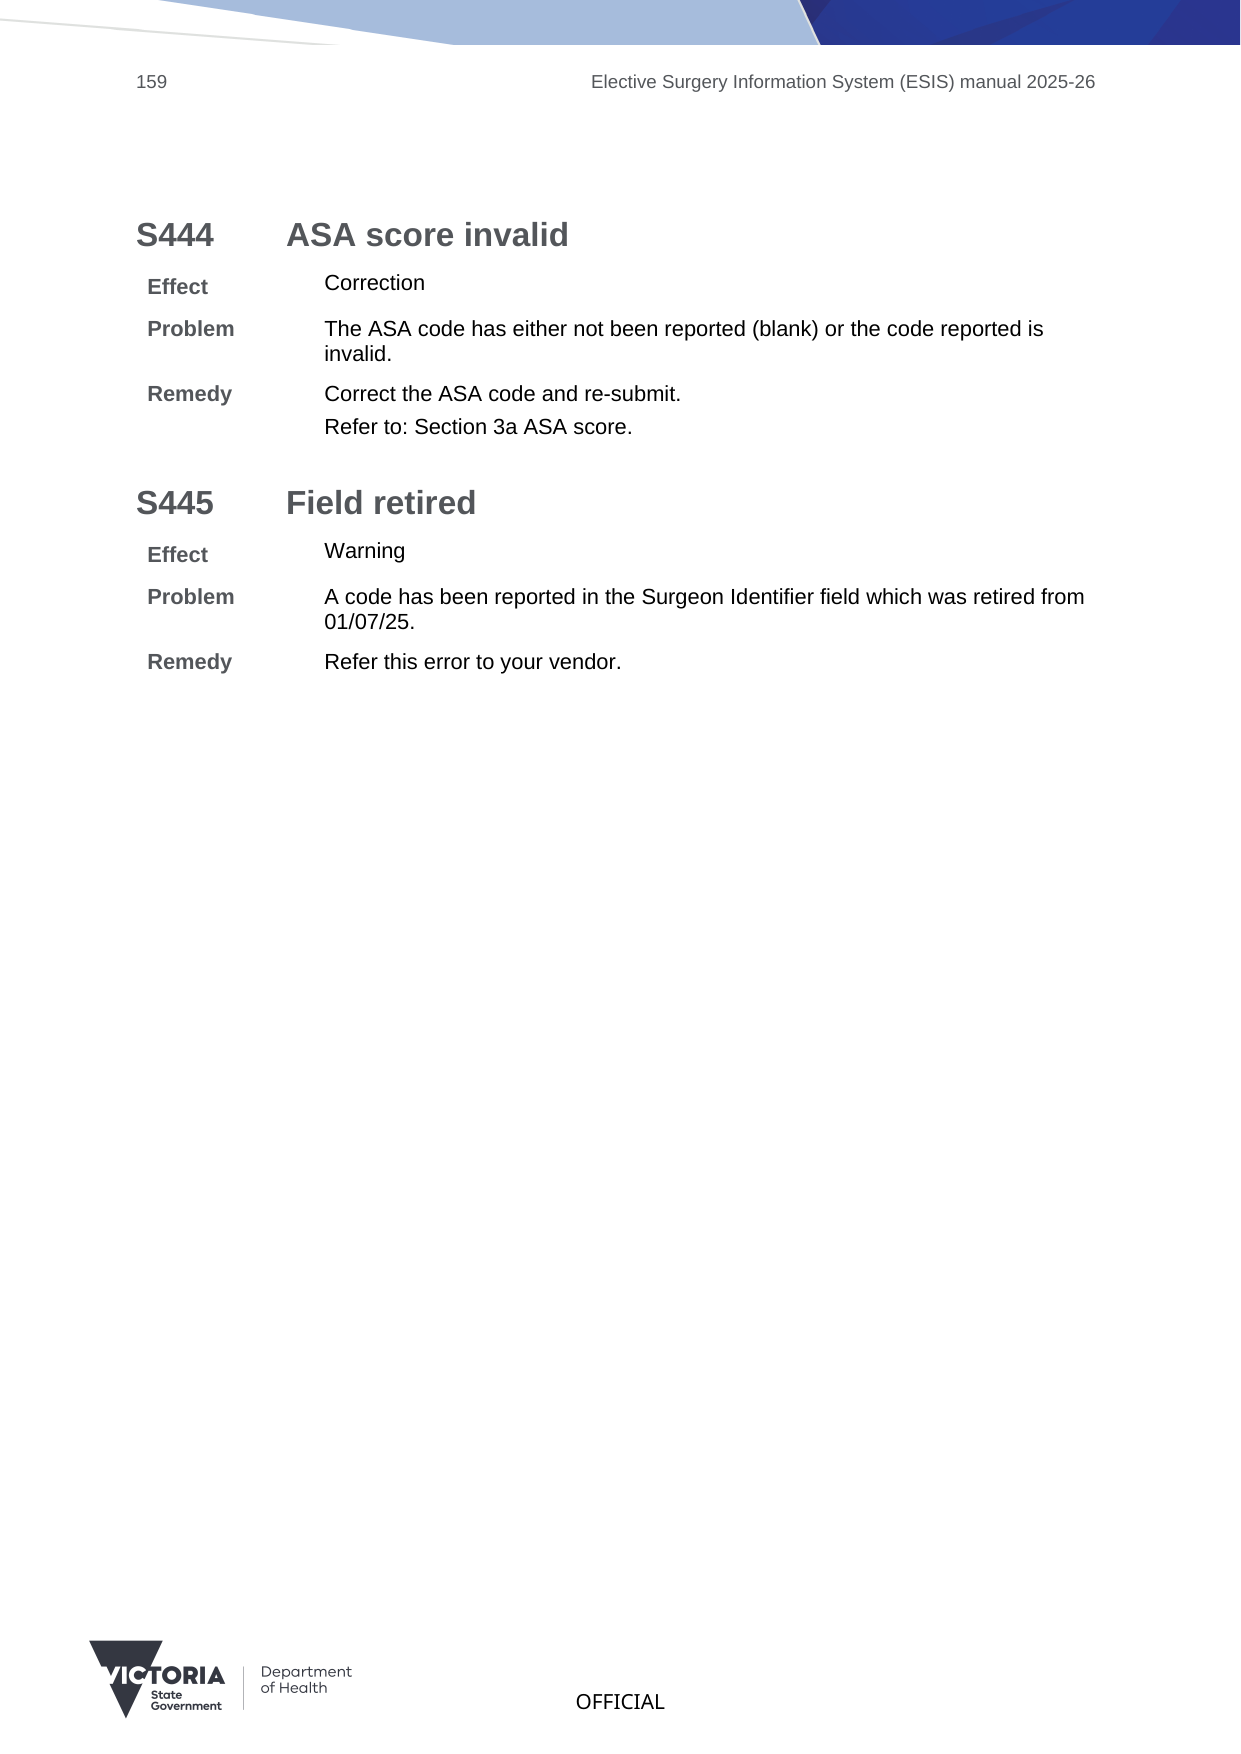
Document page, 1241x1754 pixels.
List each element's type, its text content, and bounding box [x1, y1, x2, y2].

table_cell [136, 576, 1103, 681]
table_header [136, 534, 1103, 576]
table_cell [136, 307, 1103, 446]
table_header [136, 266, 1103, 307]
picture [0, 1595, 1241, 1754]
subtitle S445 Field retired [136, 483, 1104, 522]
subtitle S444 ASA score invalid [136, 215, 1104, 253]
picture [0, 0, 1241, 45]
